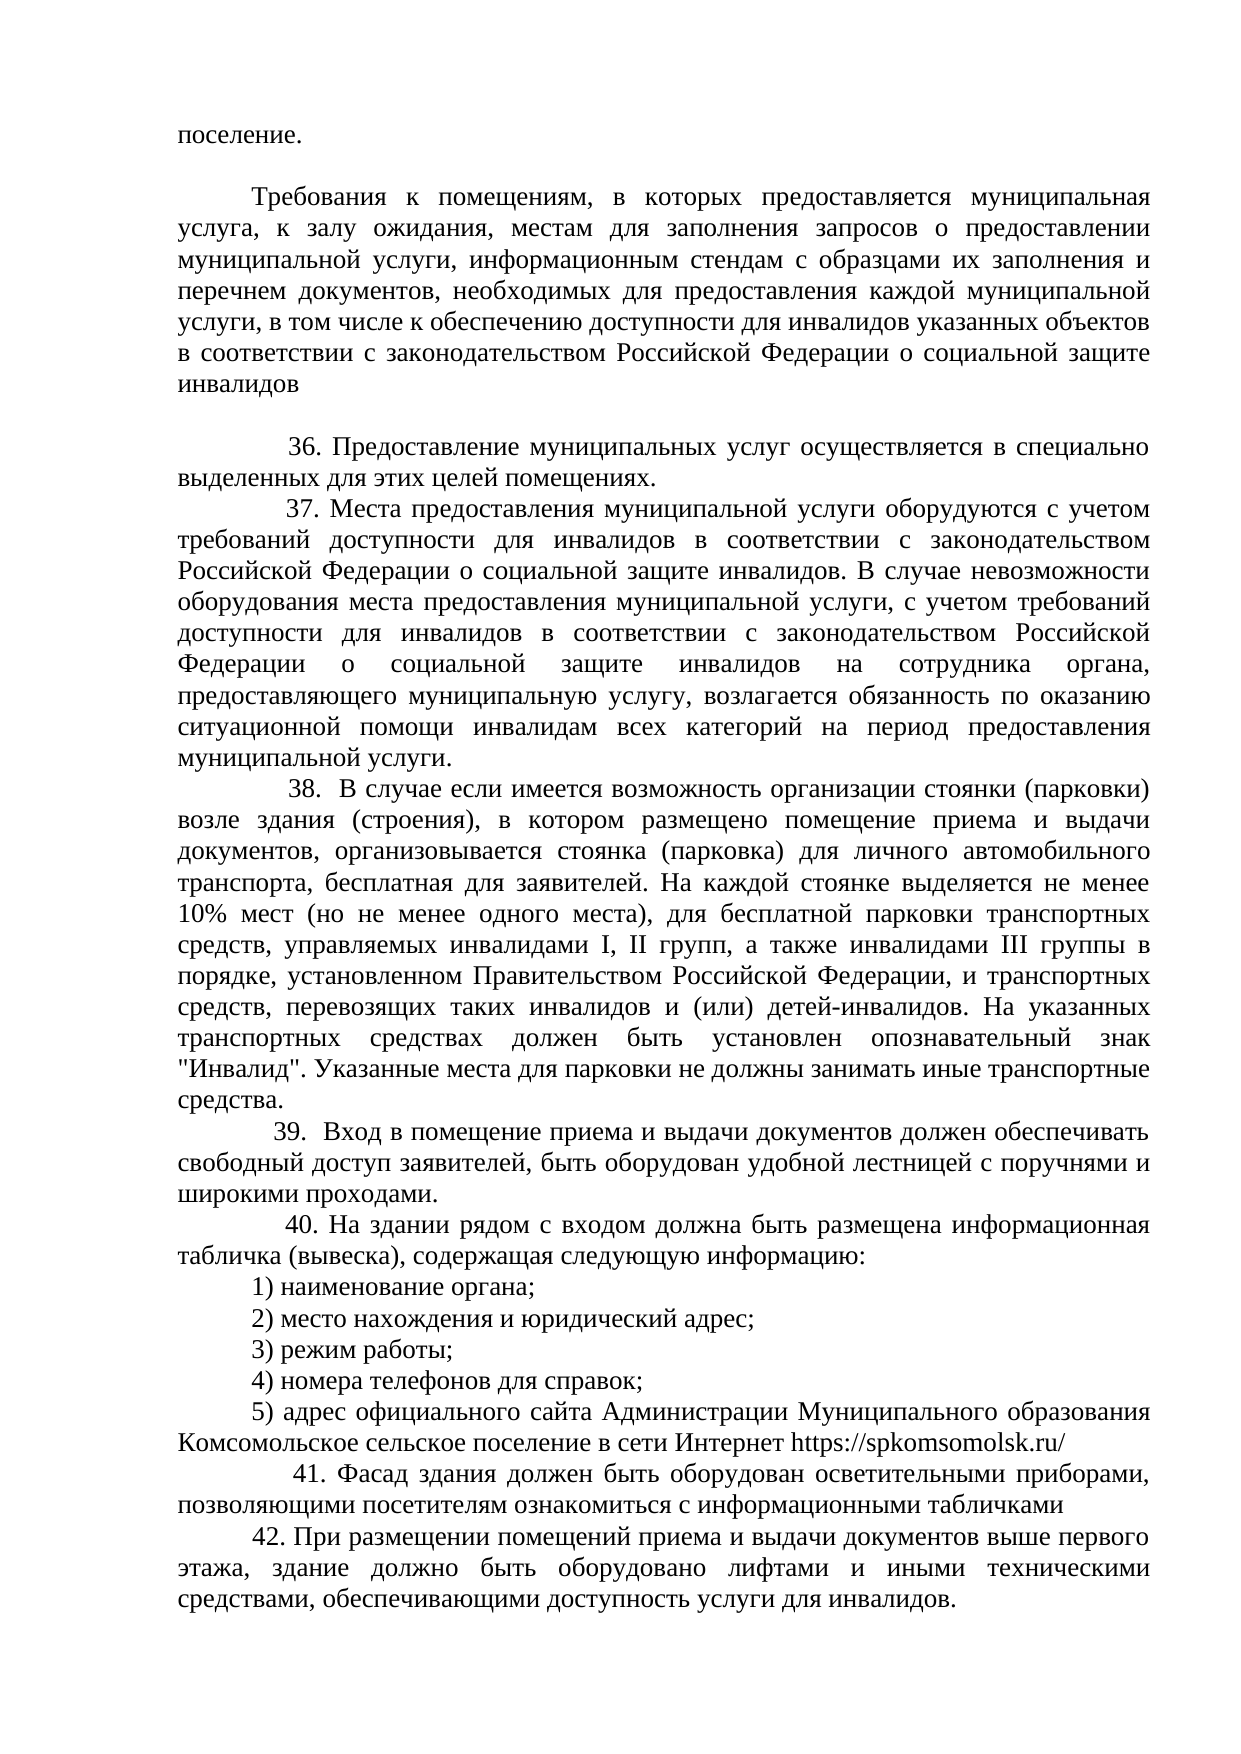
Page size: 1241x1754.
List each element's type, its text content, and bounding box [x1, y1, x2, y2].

text 5) адрес официального сайта Администрации Муниципального образования Комсомольское сельское поселение в сети Интернет https://spkomsomolsk.ru/ [177, 1395, 1152, 1457]
text 41. Фасад здания должен быть оборудован осветительными приборами, позволяющими посетителям ознакомиться с информационными табличками [177, 1457, 1152, 1520]
text 38. В случае если имеется возможность организации стоянки (парковки) возле здания (строения), в котором размещено помещение приема и выдачи документов, организовывается стоянка (парковка) для личного автомобильного транспорта, бесплатная для заявителей. На каждой стоянке выделяется не менее 10% мест (но не менее одного места), для бесплатной парковки транспортных средств, управляемых инвалидами I, II групп, а также инвалидами III группы в порядке, установленном Правительством Российской Федерации, и транспортных средств, перевозящих таких инвалидов и (или) детей-инвалидов. На указанных транспортных средствах должен быть установлен опознавательный знак "Инвалид". Указанные места для парковки не должны занимать иные транспортные средства. [177, 772, 1152, 1115]
text 3) режим работы; [177, 1333, 1152, 1364]
text 42. При размещении помещений приема и выдачи документов выше первого этажа, здание должно быть оборудовано лифтами и иными техническими средствами, обеспечивающими доступность услуги для инвалидов. [177, 1520, 1152, 1613]
text 37. Места предоставления муниципальной услуги оборудуются с учетом требований доступности для инвалидов в соответствии с законодательством Российской Федерации о социальной защите инвалидов. В случае невозможности оборудования места предоставления муниципальной услуги, с учетом требований доступности для инвалидов в соответствии с законодательством Российской Федерации о социальной защите инвалидов на сотрудника органа, предоставляющего муниципальную услугу, возлагается обязанность по оказанию ситуационной помощи инвалидам всех категорий на период предоставления муниципальной услуги. [177, 492, 1152, 772]
text 40. На здании рядом с входом должна быть размещена информационная табличка (вывеска), содержащая следующую информацию: [177, 1208, 1152, 1271]
text 36. Предоставление муниципальных услуг осуществляется в специально выделенных для этих целей помещениях. [177, 429, 1152, 492]
text 1) наименование органа; [177, 1271, 1152, 1302]
text Требования к помещениям, в которых предоставляется муниципальная услуга, к залу ожидания, местам для заполнения запросов о предоставлении муниципальной услуги, информационным стендам с образцами их заполнения и перечнем документов, необходимых для предоставления каждой муниципальной услуги, в том числе к обеспечению доступности для инвалидов указанных объектов в соответствии с законодательством Российской Федерации о социальной защите инвалидов [177, 180, 1152, 398]
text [177, 118, 1152, 149]
text 4) номера телефонов для справок; [177, 1364, 1152, 1395]
text 2) место нахождения и юридический адрес; [177, 1302, 1152, 1333]
text 39. Вход в помещение приема и выдачи документов должен обеспечивать свободный доступ заявителей, быть оборудован удобной лестницей с поручнями и широкими проходами. [177, 1115, 1152, 1208]
